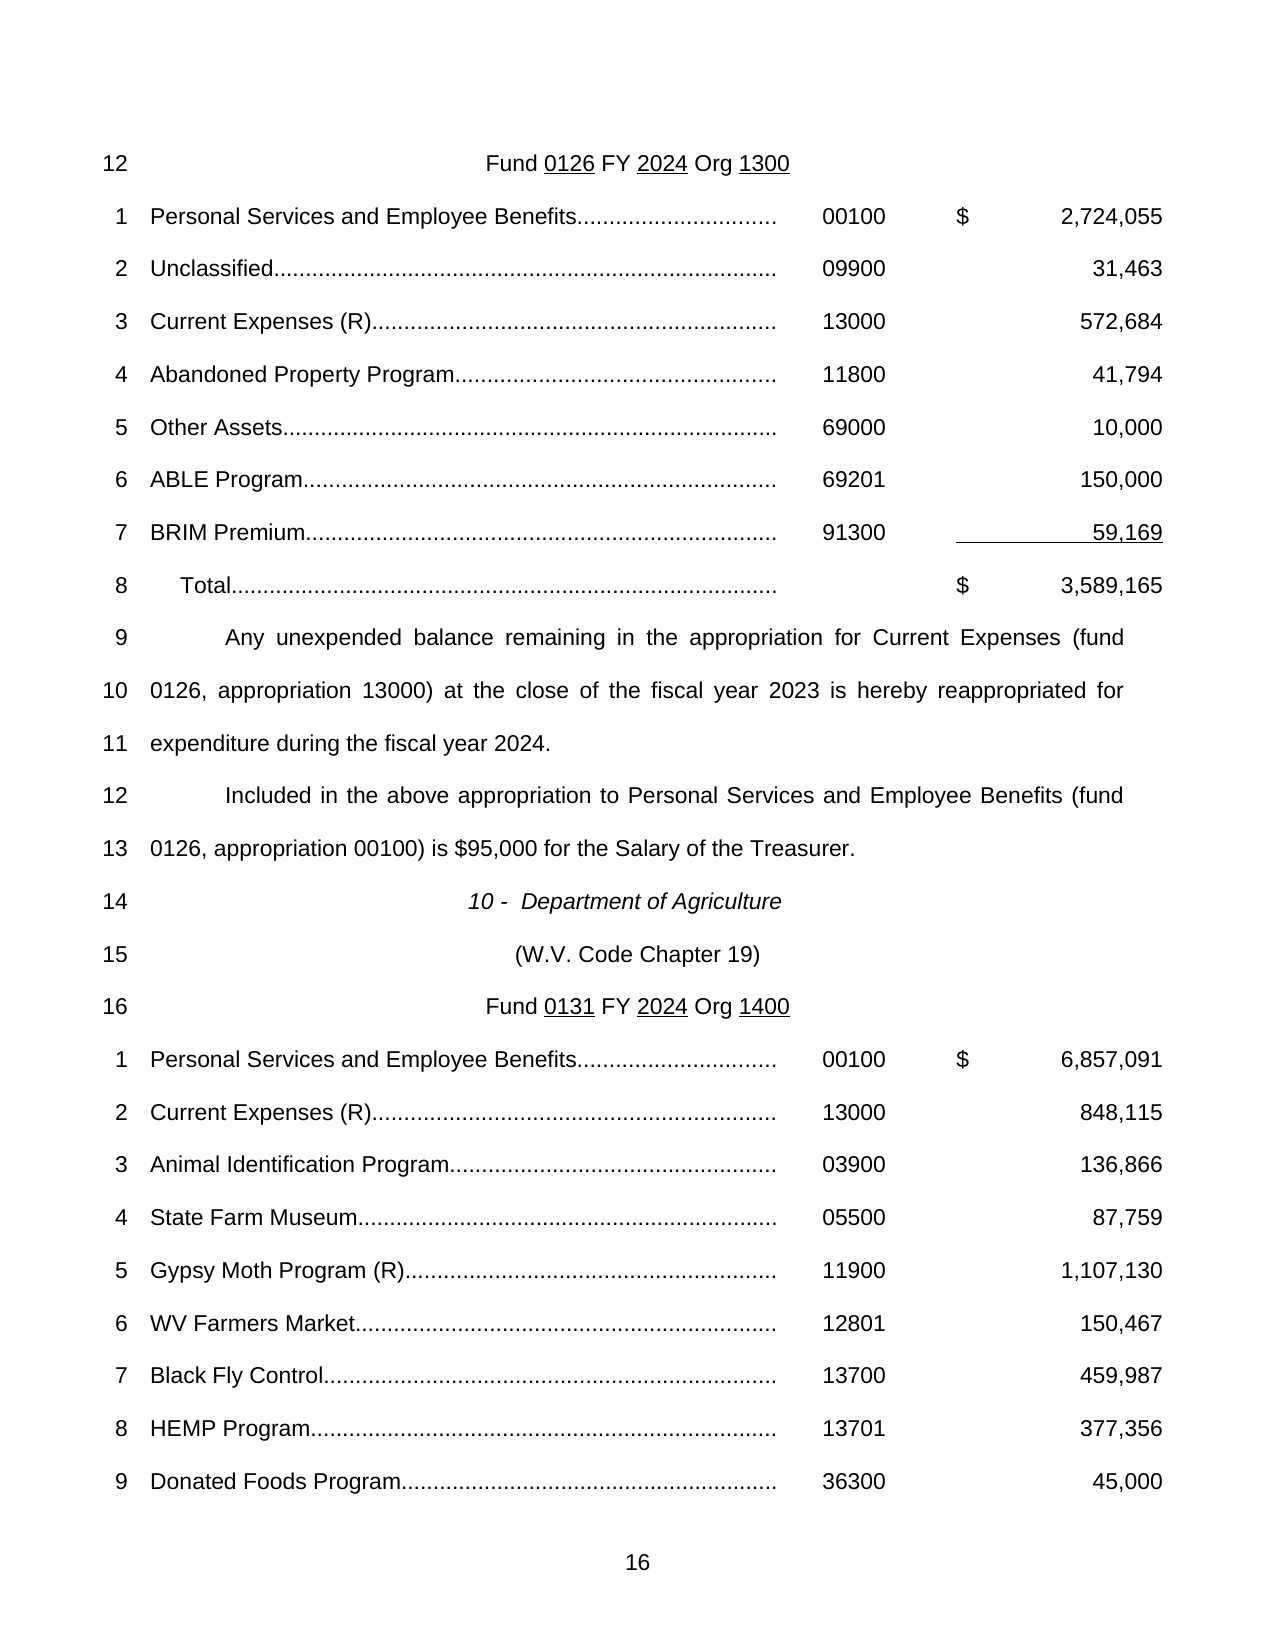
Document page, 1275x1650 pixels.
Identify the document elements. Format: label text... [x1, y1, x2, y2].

text Animal Identification Program 03900 136,866 [150, 1151, 1125, 1178]
text Personal Services and Employee Benefits 00100 $ 6,857,091 [150, 1046, 1125, 1072]
list Department of Agriculture [150, 888, 1125, 914]
text Gypsy Moth Program (R) 11900 1,107,130 [150, 1257, 1125, 1283]
text Black Fly Control 13700 459,987 [150, 1362, 1125, 1389]
text Any unexpended balance remaining in the appropriation for Current Expenses (fund 0126, appropriation 13000) at the close of the fiscal year 2023 is hereby reappropriated for expenditure during the fiscal year 2024. [150, 624, 1125, 756]
text Included in the above appropriation to Personal Services and Employee Benefits (fund 0126, appropriation 00100) is $95,000 for the Salary of the Treasurer. [150, 782, 1125, 862]
text WV Farmers Market 12801 150,467 [150, 1309, 1125, 1336]
text Fund 0131 FY 2024 Org 1400 [150, 993, 1125, 1020]
text Donated Foods Program 36300 45,000 [150, 1468, 1125, 1494]
text Fund 0126 FY 2024 Org 1300 [150, 150, 1125, 176]
text HEMP Program 13701 377,356 [150, 1415, 1125, 1441]
text Total $ 3,589,165 [150, 572, 1125, 598]
text Personal Services and Employee Benefits 00100 $ 2,724,055 [150, 203, 1125, 229]
text ABLE Program 69201 150,000 [150, 466, 1125, 493]
text State Farm Museum 05500 87,759 [150, 1204, 1125, 1231]
text Abandoned Property Program 11800 41,794 [150, 361, 1125, 387]
text Current Expenses (R) 13000 848,115 [150, 1099, 1125, 1125]
text BRIM Premium 91300 59,169 [150, 519, 1125, 545]
text Unclassified 09900 31,463 [150, 255, 1125, 282]
text Current Expenses (R) 13000 572,684 [150, 308, 1125, 334]
text Other Assets 69000 10,000 [150, 413, 1125, 440]
text (W.V. Code Chapter 19) [150, 941, 1125, 967]
